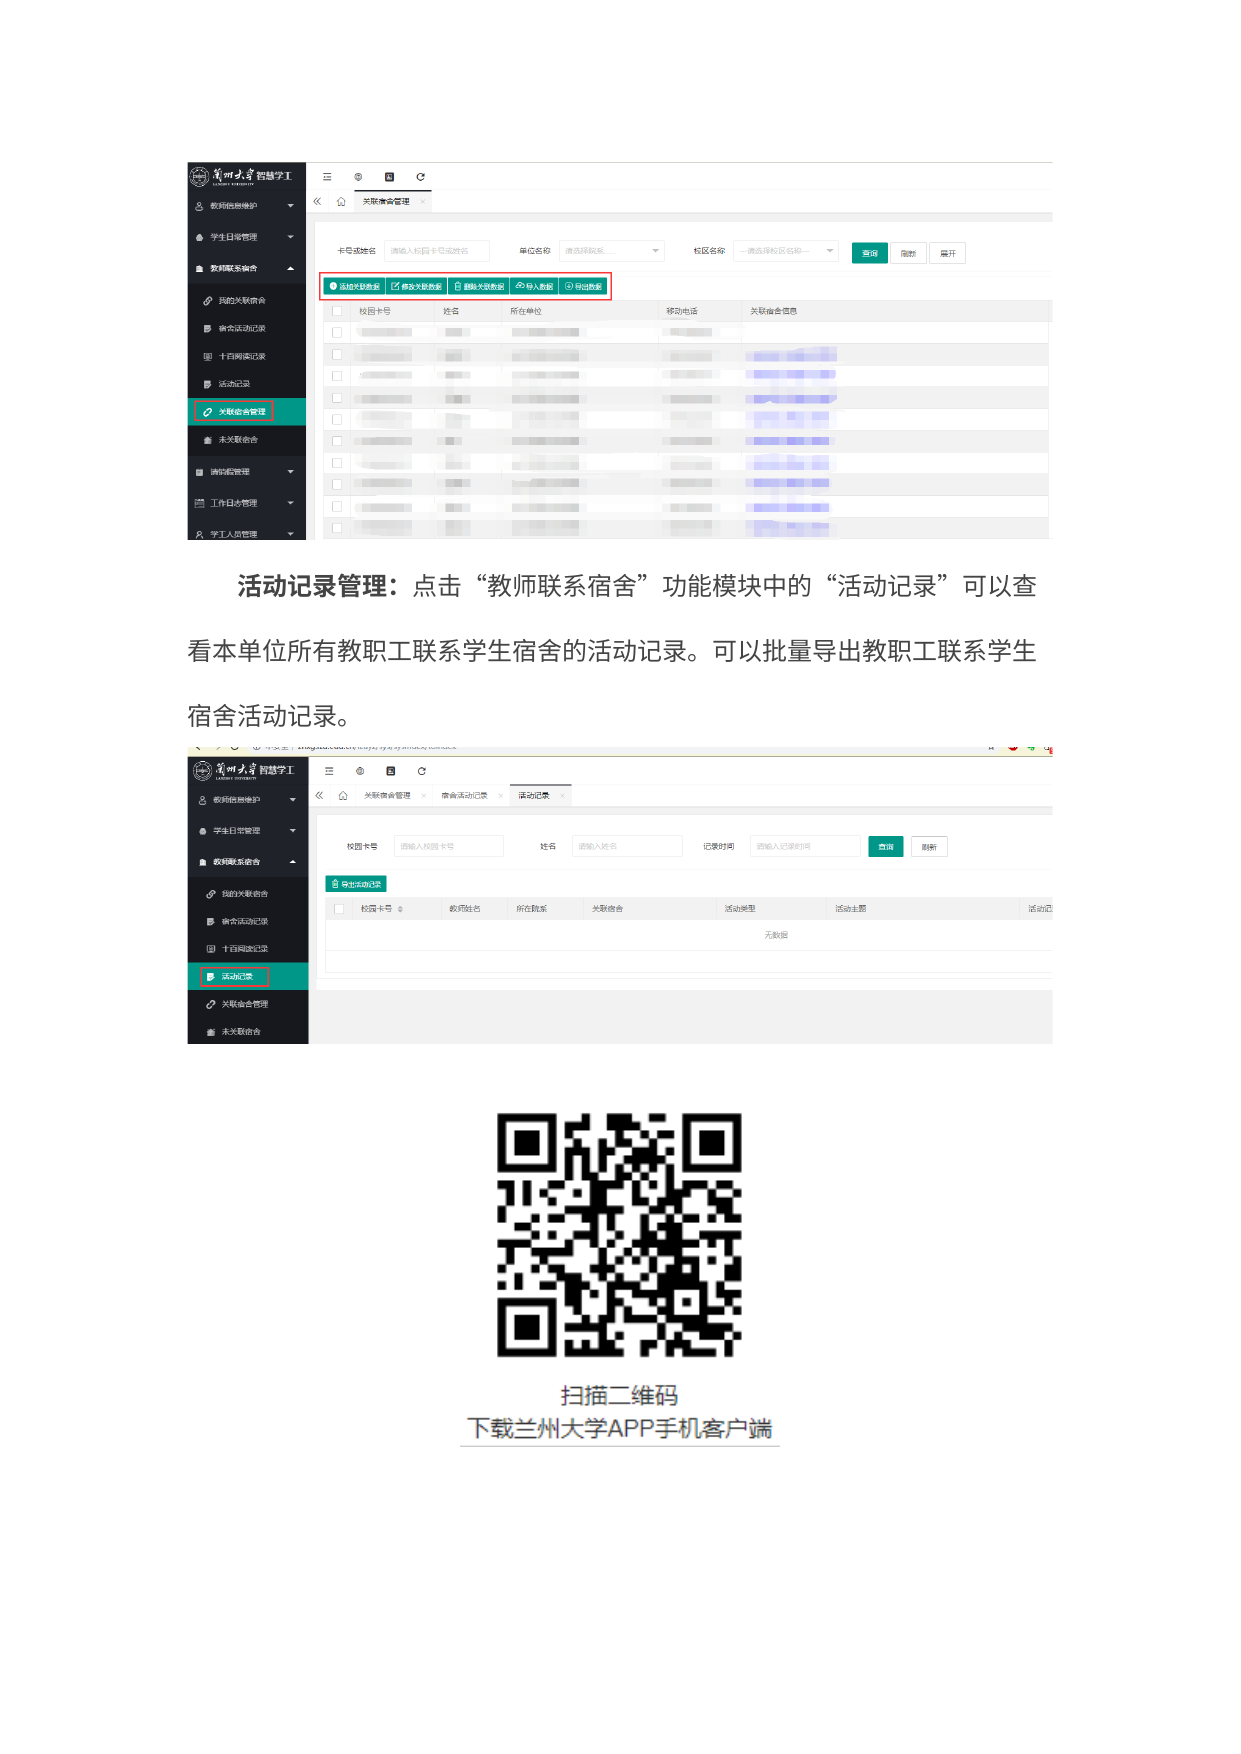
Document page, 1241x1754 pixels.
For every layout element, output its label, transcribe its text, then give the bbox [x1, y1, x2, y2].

picture [187, 162, 1053, 540]
picture [460, 1101, 781, 1448]
picture [187, 747, 1053, 1044]
text 活动记录管理：点击“教师联系宿舍”功能模块中的“活动记录”可以查看本单位所有教职工联系学生宿舍的活动记录。可以批量导出教职工联系学生宿舍活动记录。 [187, 552, 1053, 747]
